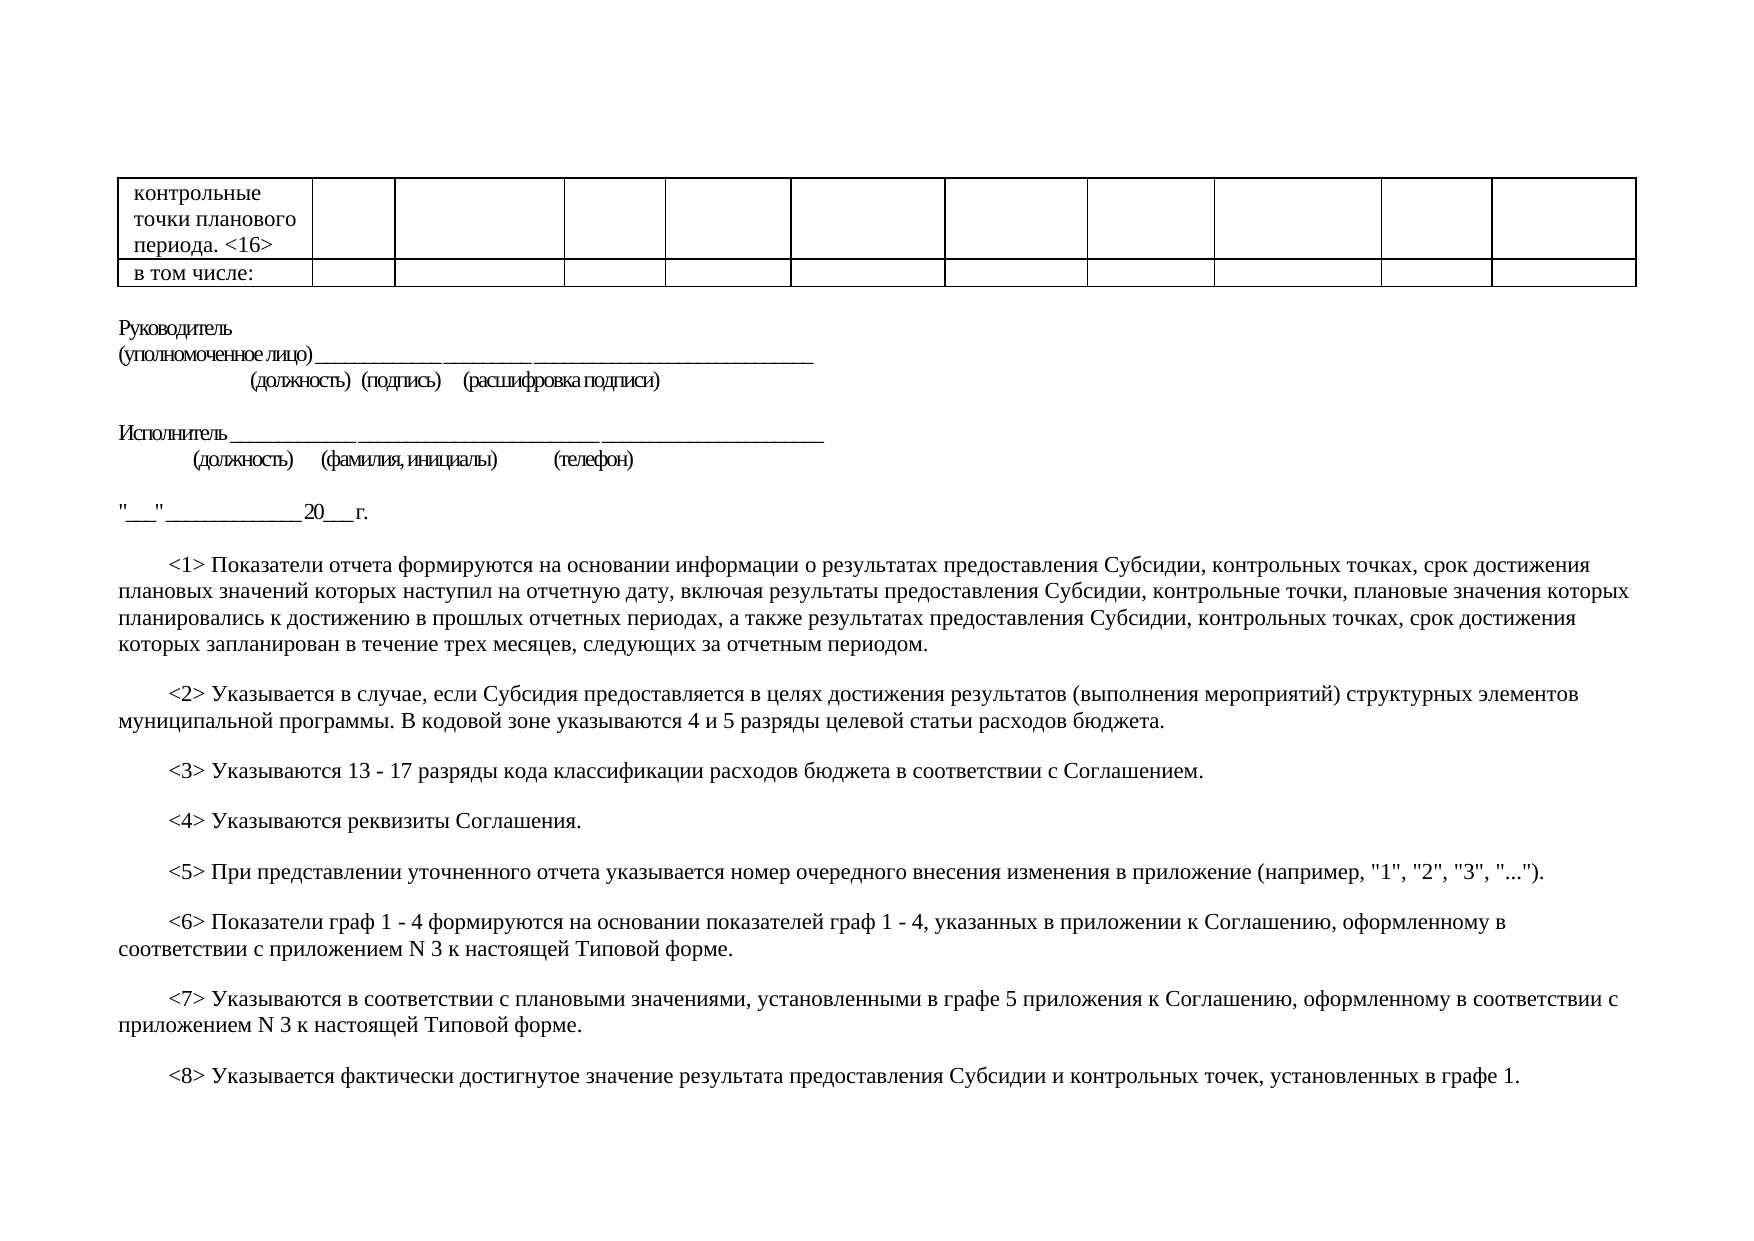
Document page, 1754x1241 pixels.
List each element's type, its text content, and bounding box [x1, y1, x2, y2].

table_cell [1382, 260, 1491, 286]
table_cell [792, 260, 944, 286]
text <7> Указываются в соответствии с плановыми значениями, установленными в графе 5 приложения к Соглашению, оформленному в соответствии с приложением N 3 к настоящей Типовой форме. [118, 985, 1636, 1062]
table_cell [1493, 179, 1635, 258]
text <4> Указываются реквизиты Соглашения. [118, 807, 1636, 858]
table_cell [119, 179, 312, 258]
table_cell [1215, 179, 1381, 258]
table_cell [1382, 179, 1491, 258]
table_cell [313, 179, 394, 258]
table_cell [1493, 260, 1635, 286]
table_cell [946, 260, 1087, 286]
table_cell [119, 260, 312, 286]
text "___" ______________ 20___ г. [118, 472, 1636, 524]
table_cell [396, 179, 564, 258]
text <8> Указывается фактически достигнутое значение результата предоставления Субсидии и контрольных точек, установленных в графе 1. [118, 1062, 1636, 1112]
text Руководитель [118, 287, 1636, 340]
text (должность) (подпись) (расшифровка подписи) [118, 366, 1636, 393]
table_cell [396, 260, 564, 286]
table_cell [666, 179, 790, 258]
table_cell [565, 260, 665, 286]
text (уполномоченное лицо) _____________ _________ _____________________________ [118, 340, 1636, 366]
text Исполнитель _____________ _________________________ _______________________ [118, 393, 1636, 445]
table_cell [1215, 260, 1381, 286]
text <5> При представлении уточненного отчета указывается номер очередного внесения изменения в приложение (например, "1", "2", "3", "..."). [118, 858, 1636, 908]
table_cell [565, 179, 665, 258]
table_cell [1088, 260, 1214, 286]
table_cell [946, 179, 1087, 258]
text <1> Показатели отчета формируются на основании информации о результатах предоставления Субсидии, контрольных точках, срок достижения плановых значений которых наступил на отчетную дату, включая результаты предоставления Субсидии, контрольные точки, плановые значения которых планировались к достижению в прошлых отчетных периодах, а также результатах предоставления Субсидии, контрольных точках, срок достижения которых запланирован в течение трех месяцев, следующих за отчетным периодом. [118, 551, 1636, 680]
text <2> Указывается в случае, если Субсидия предоставляется в целях достижения результатов (выполнения мероприятий) структурных элементов муниципальной программы. В кодовой зоне указываются 4 и 5 разряды целевой статьи расходов бюджета. [118, 680, 1636, 757]
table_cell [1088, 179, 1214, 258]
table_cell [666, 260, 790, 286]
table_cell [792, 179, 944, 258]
text <3> Указываются 13 - 17 разряды кода классификации расходов бюджета в соответствии с Соглашением. [118, 757, 1636, 807]
text (должность) (фамилия, инициалы) (телефон) [118, 445, 1636, 472]
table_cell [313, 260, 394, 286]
text <6> Показатели граф 1 - 4 формируются на основании показателей граф 1 - 4, указанных в приложении к Соглашению, оформленному в соответствии с приложением N 3 к настоящей Типовой форме. [118, 908, 1636, 985]
